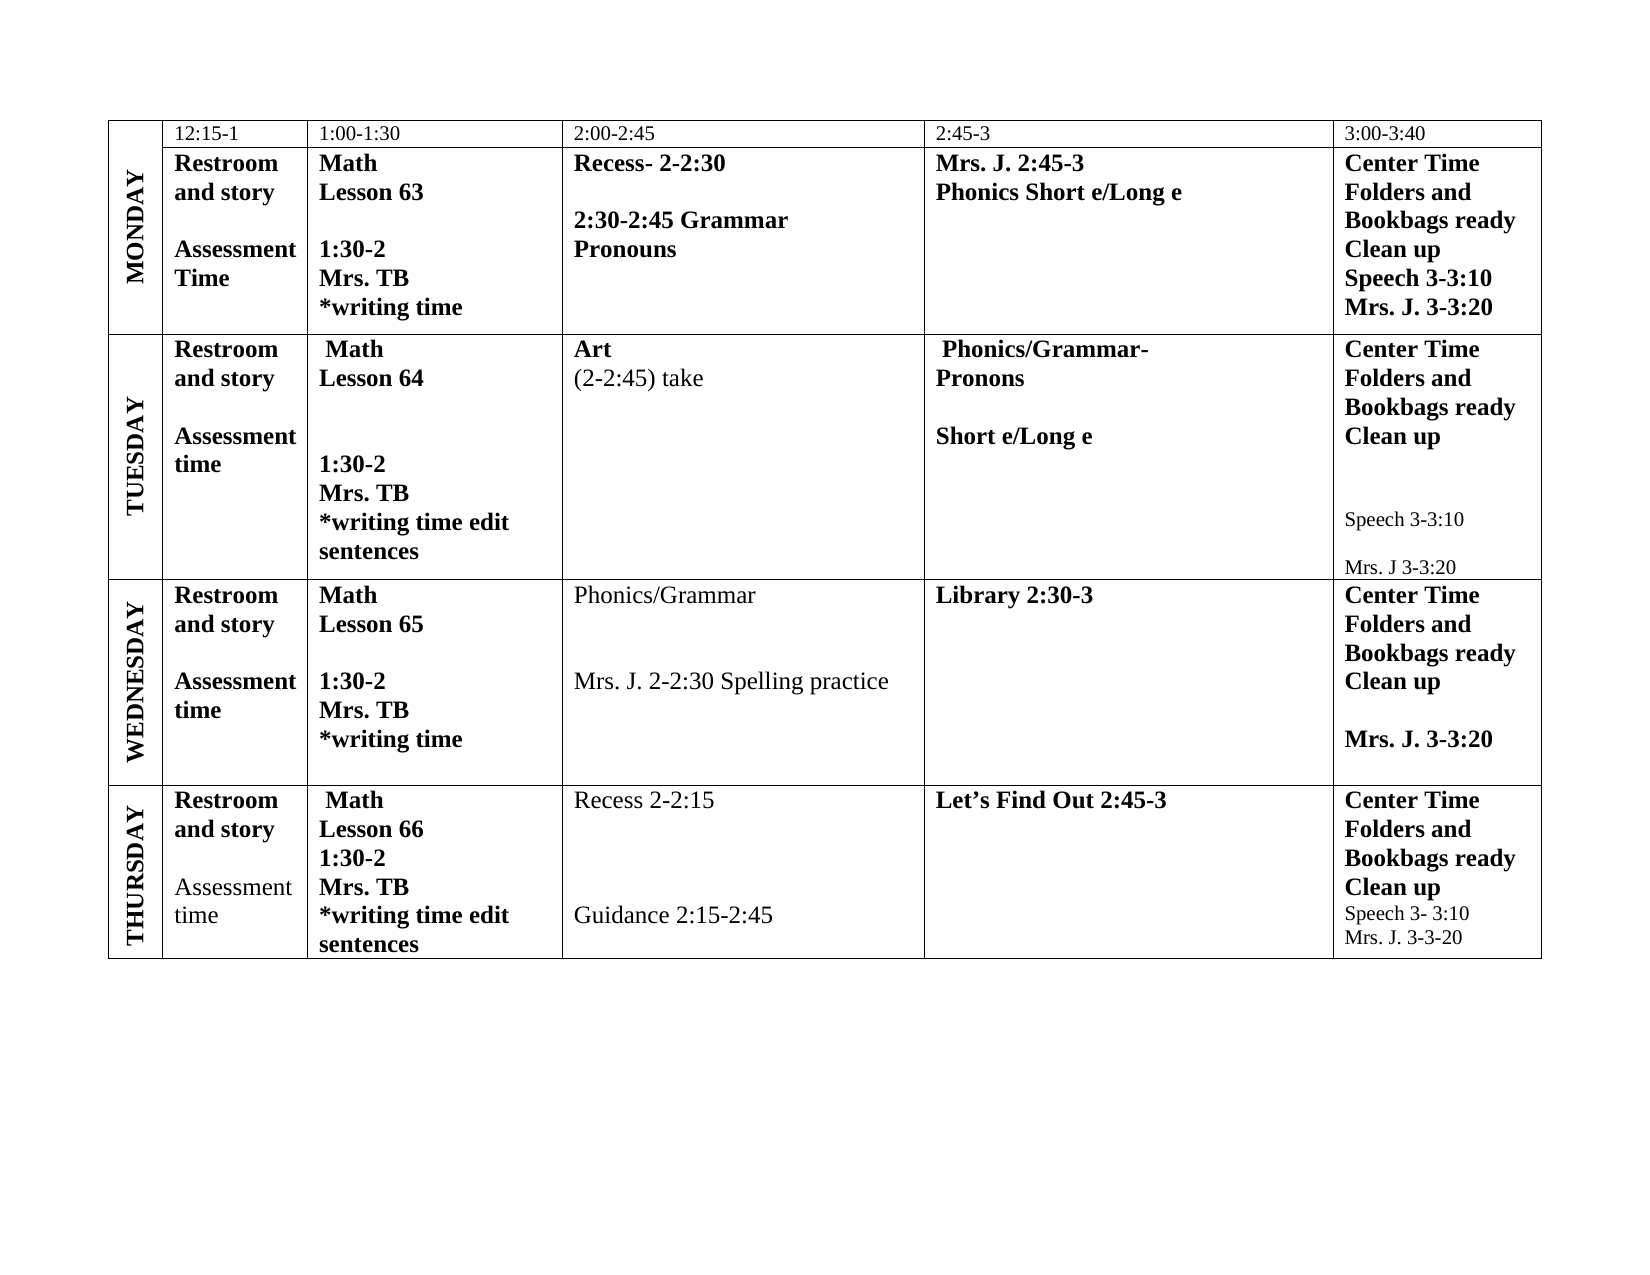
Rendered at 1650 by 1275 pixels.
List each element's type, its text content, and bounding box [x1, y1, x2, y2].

table_cell Center Time Folders and Bookbags ready Clean up Speech 3- 3:10 Mrs. J. 3-3-20 [1334, 786, 1541, 958]
table_cell WEDNESDAY [109, 580, 162, 784]
table_cell Let’s Find Out 2:45-3 [925, 786, 1333, 958]
table_header 1:00-1:30 [308, 121, 562, 147]
table_cell Art (2-2:45) take [563, 335, 924, 579]
table_header 2:45-3 [925, 121, 1333, 147]
table_cell Library 2:30-3 [925, 580, 1333, 784]
table_cell Math Lesson 63 1:30-2 Mrs. TB *writing time [308, 148, 562, 333]
table_header MONDAY [109, 121, 162, 333]
table_header 12:15-1 [163, 121, 307, 147]
table_cell Phonics/Grammar- Pronons Short e/Long e [925, 335, 1333, 579]
table_cell Math Lesson 65 1:30-2 Mrs. TB *writing time [308, 580, 562, 784]
table_cell Math Lesson 66 1:30-2 Mrs. TB *writing time edit sentences [308, 786, 562, 958]
table_cell Restroom and story Assessment time [163, 580, 307, 784]
table_cell TUESDAY [109, 335, 162, 579]
table_cell Center Time Folders and Bookbags ready Clean up Speech 3-3:10 Mrs. J. 3-3:20 [1334, 148, 1541, 333]
table_cell Restroom and story Assessment Time [163, 148, 307, 333]
table_cell Math Lesson 64 1:30-2 Mrs. TB *writing time edit sentences [308, 335, 562, 579]
table_cell THURSDAY [109, 786, 162, 958]
table_cell Center Time Folders and Bookbags ready Clean up Speech 3-3:10 Mrs. J 3-3:20 [1334, 335, 1541, 579]
table_cell Restroom and story Assessment time [163, 786, 307, 958]
table_cell Mrs. J. 2:45-3 Phonics Short e/Long e [925, 148, 1333, 333]
table_header 2:00-2:45 [563, 121, 924, 147]
table_header 3:00-3:40 [1334, 121, 1541, 147]
table_cell Restroom and story Assessment time [163, 335, 307, 579]
table_cell Phonics/Grammar Mrs. J. 2-2:30 Spelling practice [563, 580, 924, 784]
table_cell Center Time Folders and Bookbags ready Clean up Mrs. J. 3-3:20 [1334, 580, 1541, 784]
table_cell Recess 2-2:15 Guidance 2:15-2:45 [563, 786, 924, 958]
table_cell Recess- 2-2:30 2:30-2:45 Grammar Pronouns [563, 148, 924, 333]
